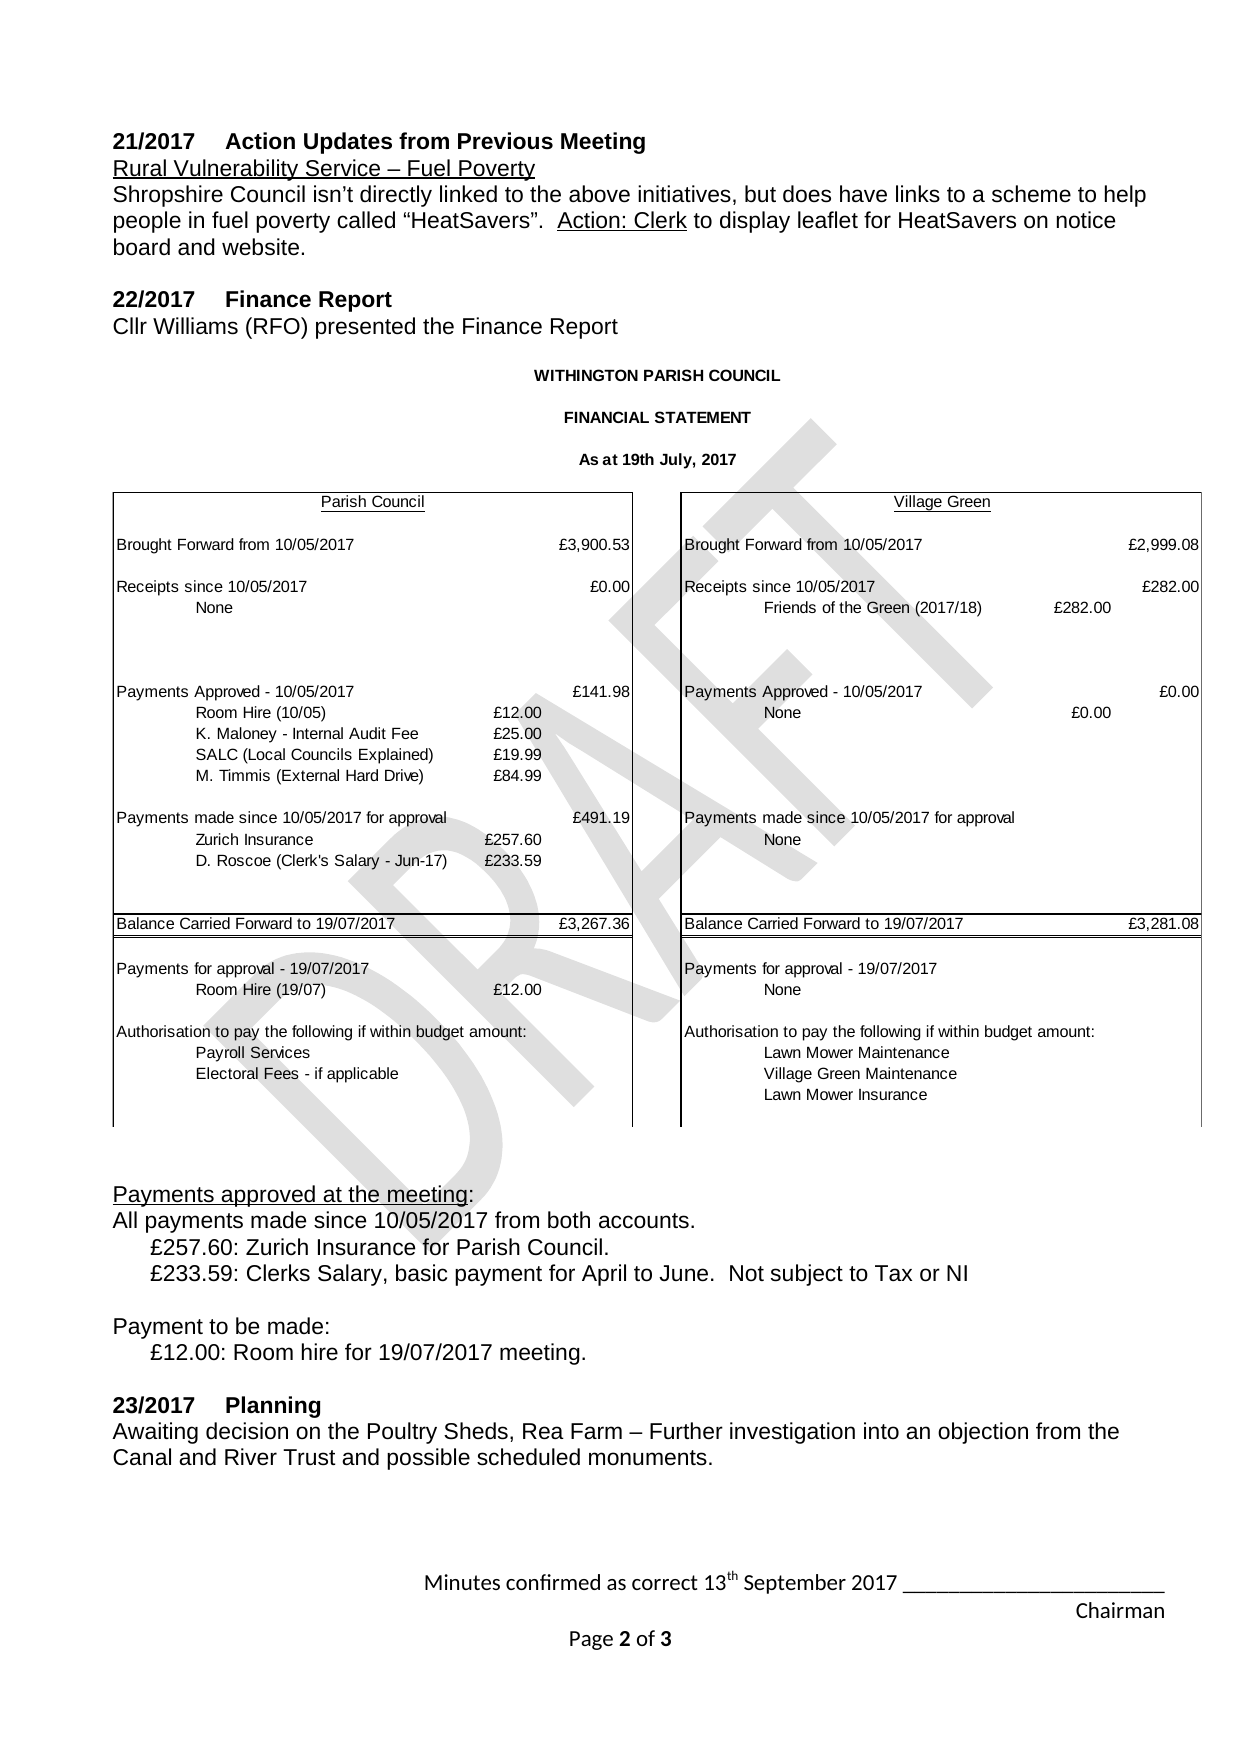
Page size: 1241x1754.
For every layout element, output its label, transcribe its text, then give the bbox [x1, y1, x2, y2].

text £12.00: Room hire for 19/07/2017 meeting. [150, 1339, 1165, 1365]
text 21/2017 Action Updates from Previous Meeting Rural Vulnerability Service – Fuel Poverty Shropshire Council isn’t directly linked to the above initiatives, but does have links to a scheme to help people in fuel poverty called “HeatSavers”. Action: Clerk to display leaflet for HeatSavers on notice board and website. [112, 128, 1165, 260]
text £257.60: Zurich Insurance for Parish Council. [150, 1233, 1165, 1260]
text Payments approved at the meeting: All payments made since 10/05/2017 from both accounts. [112, 1181, 1165, 1233]
text £233.59: Clerks Salary, basic payment for April to June. Not subject to Tax or NI [150, 1260, 1165, 1286]
text 22/2017 Finance Report Cllr Williams (RFO) presented the Finance Report [112, 286, 1165, 339]
text Payment to be made: [112, 1313, 1165, 1339]
text 23/2017 Planning Awaiting decision on the Poultry Sheds, Rea Farm – Further investigation into an objection from the Canal and River Trust and possible scheduled monuments. [112, 1392, 1165, 1499]
